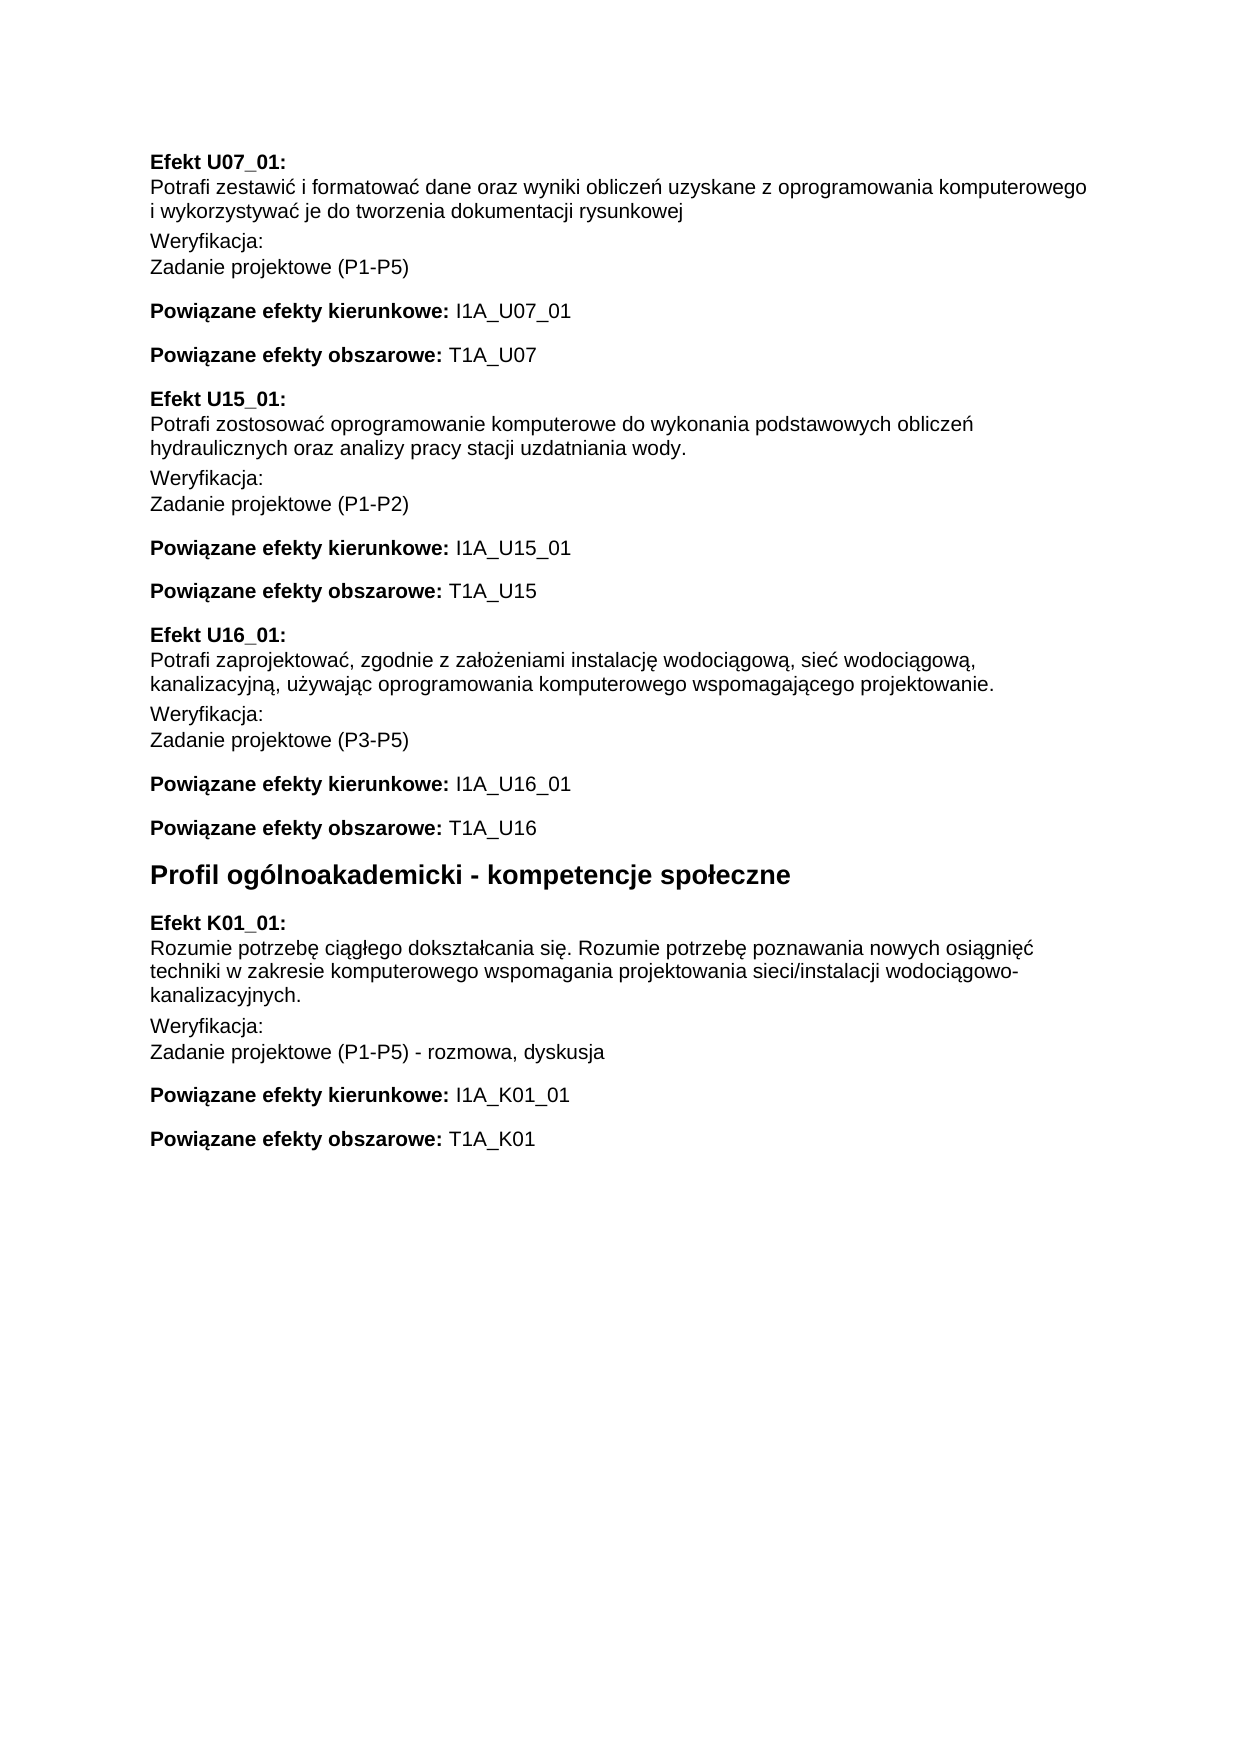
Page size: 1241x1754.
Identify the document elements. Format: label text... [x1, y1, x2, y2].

text Zadanie projektowe (P1-P5) [150, 255, 1090, 279]
text Efekt U16_01: [150, 623, 1090, 647]
text Potrafi zestawić i formatować dane oraz wyniki obliczeń uzyskane z oprogramowania komputerowego i wykorzystywać je do tworzenia dokumentacji rysunkowej [150, 175, 1090, 223]
text Efekt U07_01: [150, 150, 1090, 174]
text Rozumie potrzebę ciągłego dokształcania się. Rozumie potrzebę poznawania nowych osiągnięć techniki w zakresie komputerowego wspomagania projektowania sieci/instalacji wodociągowo-kanalizacyjnych. [150, 935, 1090, 1007]
text Efekt K01_01: [150, 910, 1090, 934]
text Powiązane efekty kierunkowe: I1A_K01_01 [150, 1083, 1090, 1107]
text Efekt U15_01: [150, 386, 1090, 410]
subtitle Profil ogólnoakademicki - kompetencje społeczne [150, 859, 1090, 891]
text Weryfikacja: [150, 1013, 1090, 1037]
text Weryfikacja: [150, 229, 1090, 253]
text Zadanie projektowe (P1-P2) [150, 492, 1090, 516]
text Powiązane efekty obszarowe: T1A_U07 [150, 343, 1090, 367]
text Powiązane efekty kierunkowe: I1A_U15_01 [150, 535, 1090, 559]
text Powiązane efekty kierunkowe: I1A_U07_01 [150, 299, 1090, 323]
text Powiązane efekty obszarowe: T1A_U16 [150, 816, 1090, 839]
text Weryfikacja: [150, 702, 1090, 726]
text Powiązane efekty obszarowe: T1A_K01 [150, 1127, 1090, 1151]
text Potrafi zostosować oprogramowanie komputerowe do wykonania podstawowych obliczeń hydraulicznych oraz analizy pracy stacji uzdatniania wody. [150, 411, 1090, 459]
text Powiązane efekty kierunkowe: I1A_U16_01 [150, 772, 1090, 796]
text Powiązane efekty obszarowe: T1A_U15 [150, 579, 1090, 603]
text Zadanie projektowe (P3-P5) [150, 728, 1090, 752]
text Potrafi zaprojektować, zgodnie z założeniami instalację wodociągową, sieć wodociągową, kanalizacyjną, używając oprogramowania komputerowego wspomagającego projektowanie. [150, 648, 1090, 696]
text Weryfikacja: [150, 466, 1090, 489]
text Zadanie projektowe (P1-P5) - rozmowa, dyskusja [150, 1039, 1090, 1063]
